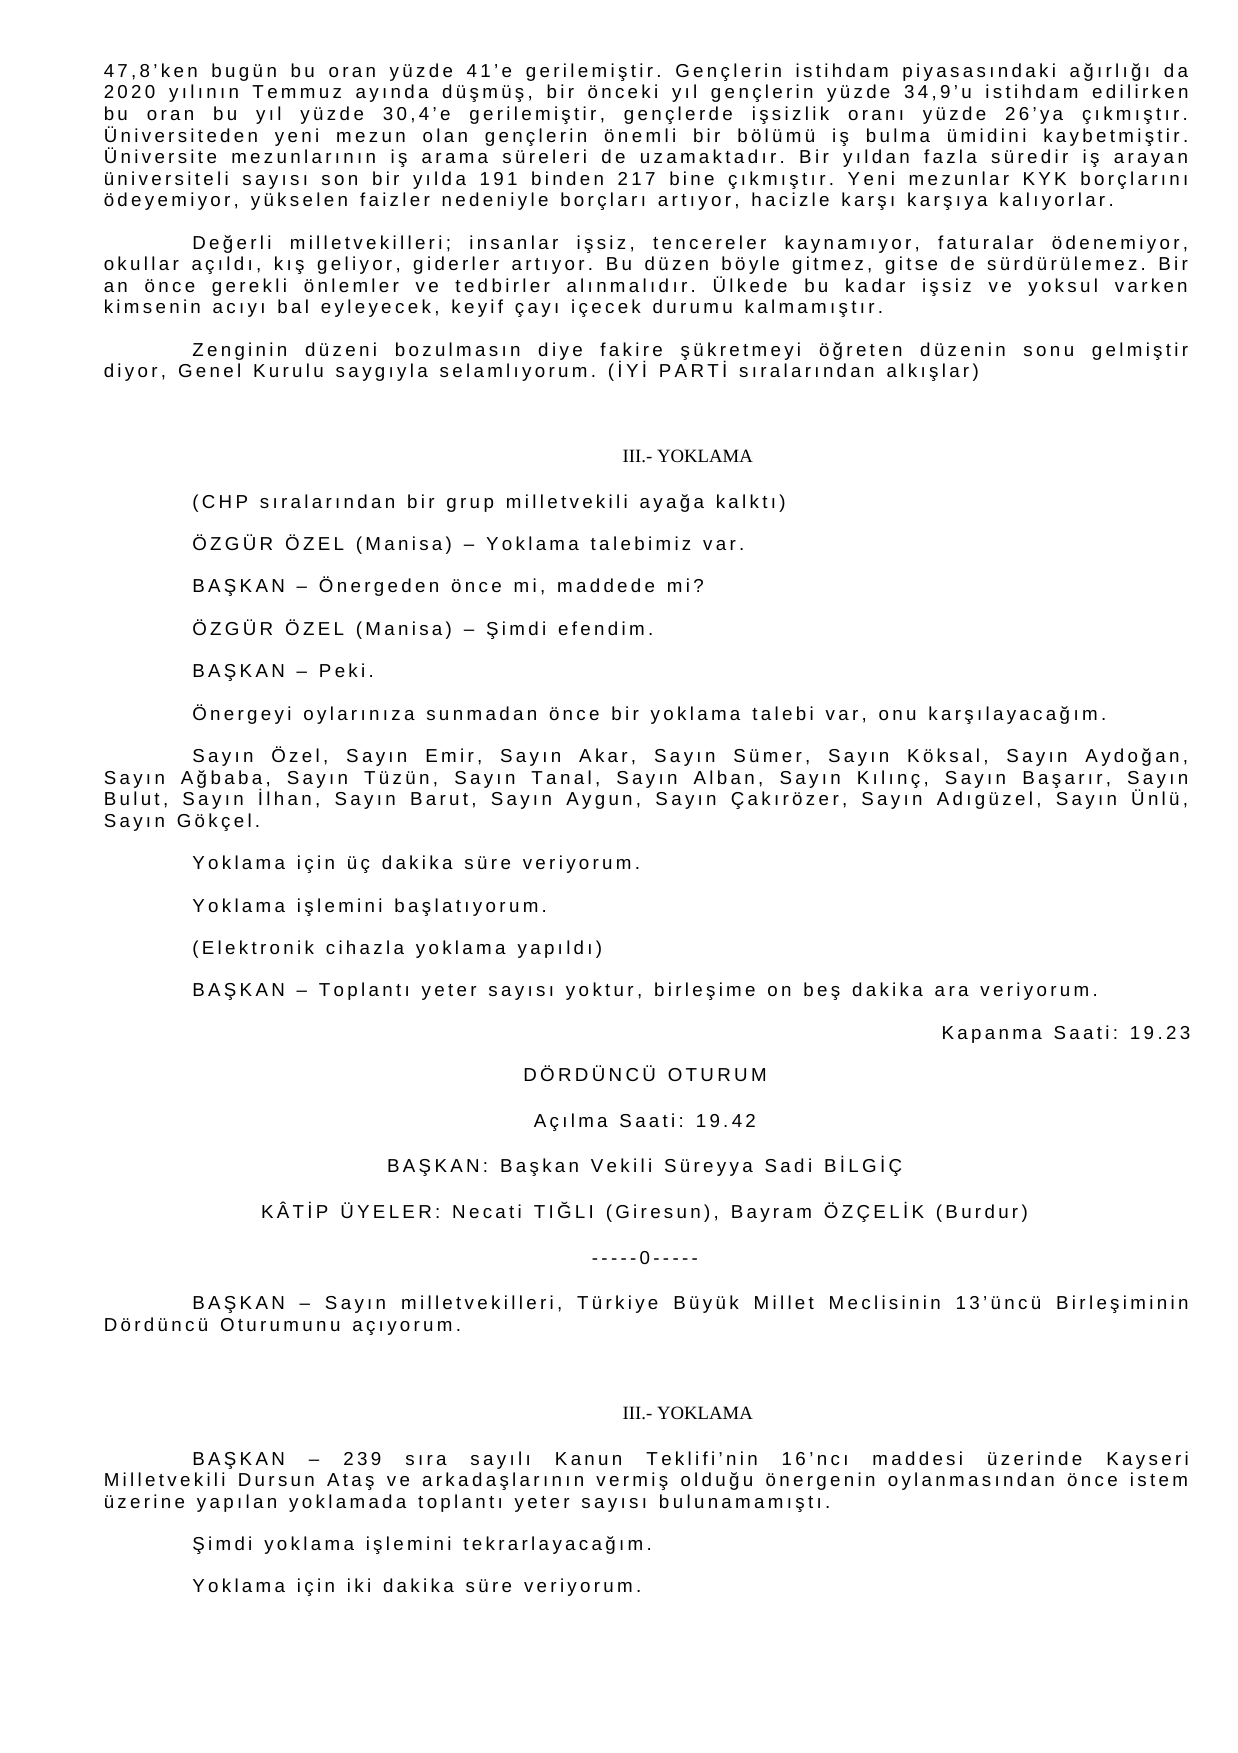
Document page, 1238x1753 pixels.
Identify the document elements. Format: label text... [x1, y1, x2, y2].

text (CHP sıralarından bir grup milletvekili ayağa kalktı) [103, 491, 1190, 512]
text III.- YOKLAMA [112, 445, 1184, 466]
text BAŞKAN – Toplantı yeter sayısı yoktur, birleşime on beş dakika ara veriyorum. [103, 979, 1190, 1001]
text Kapanma Saati: 19.23 [103, 1022, 1190, 1043]
text Değerli milletvekilleri; insanlar işsiz, tencereler kaynamıyor, faturalar ödenemiyor, okullar açıldı, kış geliyor, giderler artıyor. Bu düzen böyle gitmez, gitse de sürdürülemez. Bir an önce gerekli önlemler ve tedbirler alınmalıdır. Ülkede bu kadar işsiz ve yoksul varken kimsenin acıyı bal eyleyecek, keyif çayı içecek durumu kalmamıştır. [103, 231, 1190, 318]
text BAŞKAN – 239 sıra sayılı Kanun Teklifi’nin 16’ncı maddesi üzerinde Kayseri Milletvekili Dursun Ataş ve arkadaşlarının vermiş olduğu önergenin oylanmasından önce istem üzerine yapılan yoklamada toplantı yeter sayısı bulunamamıştı. [103, 1447, 1190, 1512]
text Açılma Saati: 19.42 [103, 1109, 1186, 1131]
text Şimdi yoklama işlemini tekrarlayacağım. [103, 1533, 1190, 1554]
text BAŞKAN – Peki. [103, 660, 1190, 682]
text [103, 60, 1190, 211]
text III.- YOKLAMA [112, 1402, 1184, 1423]
text ÖZGÜR ÖZEL (Manisa) – Şimdi efendim. [103, 618, 1190, 639]
text Yoklama işlemini başlatıyorum. [103, 894, 1190, 916]
text KÂTİP ÜYELER: Necati TIĞLI (Giresun), Bayram ÖZÇELİK (Burdur) [103, 1201, 1186, 1222]
text BAŞKAN – Sayın milletvekilleri, Türkiye Büyük Millet Meclisinin 13’üncü Birleşiminin Dördüncü Oturumunu açıyorum. [103, 1292, 1190, 1335]
text (Elektronik cihazla yoklama yapıldı) [103, 937, 1190, 958]
text Önergeyi oylarınıza sunmadan önce bir yoklama talebi var, onu karşılayacağım. [103, 702, 1190, 724]
text ÖZGÜR ÖZEL (Manisa) – Yoklama talebimiz var. [103, 533, 1190, 554]
text Zenginin düzeni bozulmasın diye fakire şükretmeyi öğreten düzenin sonu gelmiştir diyor, Genel Kurulu saygıyla selamlıyorum. (İYİ PARTİ sıralarından alkışlar) [103, 338, 1190, 382]
text Yoklama için iki dakika süre veriyorum. [103, 1575, 1190, 1597]
text -----0----- [103, 1246, 1186, 1268]
text Sayın Özel, Sayın Emir, Sayın Akar, Sayın Sümer, Sayın Köksal, Sayın Aydoğan, Sayın Ağbaba, Sayın Tüzün, Sayın Tanal, Sayın Alban, Sayın Kılınç, Sayın Başarır, Sayın Bulut, Sayın İlhan, Sayın Barut, Sayın Aygun, Sayın Çakırözer, Sayın Adıgüzel, Sayın Ünlü, Sayın Gökçel. [103, 745, 1190, 831]
text BAŞKAN: Başkan Vekili Süreyya Sadi BİLGİÇ [103, 1155, 1186, 1177]
text BAŞKAN – Önergeden önce mi, maddede mi? [103, 575, 1190, 597]
text Yoklama için üç dakika süre veriyorum. [103, 852, 1190, 873]
text DÖRDÜNCÜ OTURUM [103, 1064, 1186, 1086]
